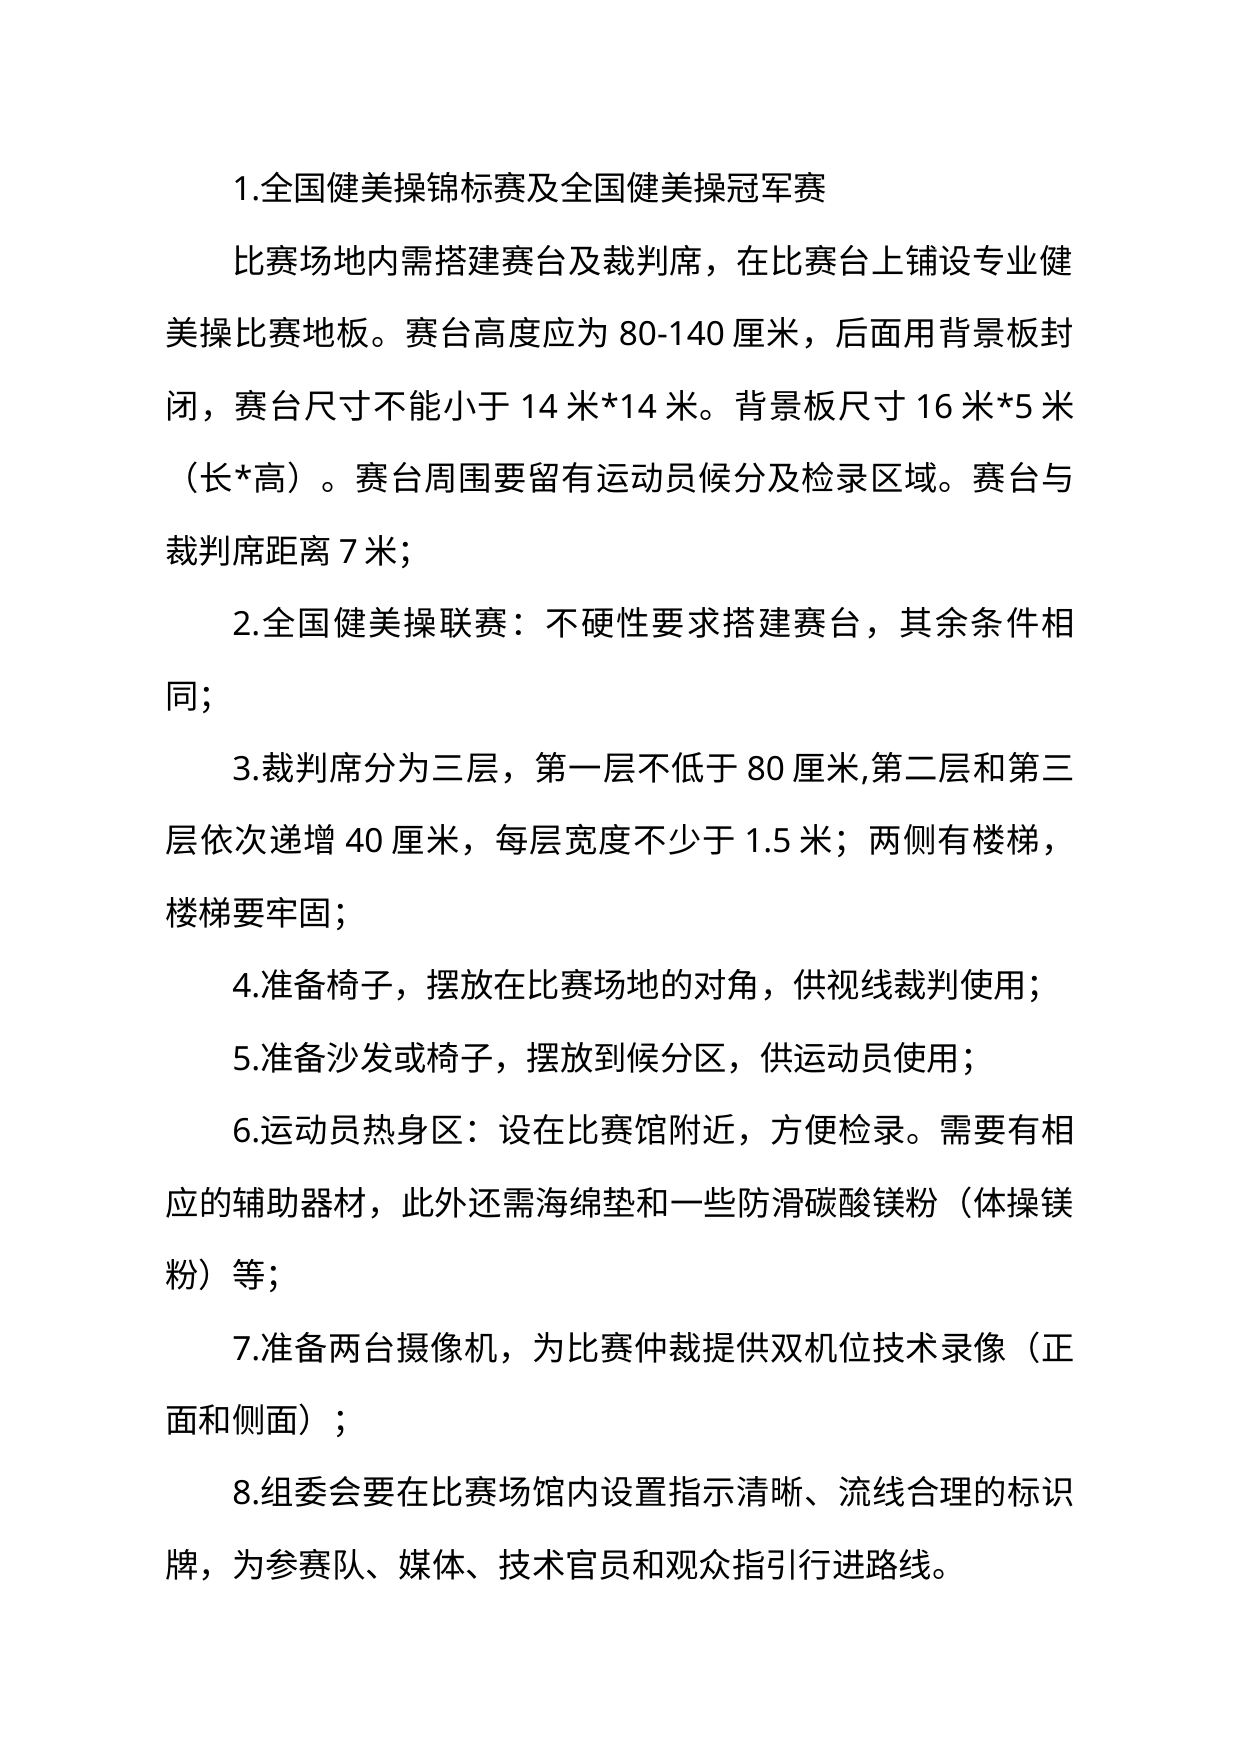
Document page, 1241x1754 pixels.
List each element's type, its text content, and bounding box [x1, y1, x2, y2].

list 5.准备沙发或椅子，摆放到候分区，供运动员使用； [165, 1032, 1075, 1080]
list 1.全国健美操锦标赛及全国健美操冠军赛 [165, 162, 1075, 210]
list 7.准备两台摄像机，为比赛仲裁提供双机位技术录像（正面和侧面）； [165, 1321, 1075, 1442]
list 4.准备椅子，摆放在比赛场地的对角，供视线裁判使用； [165, 959, 1075, 1007]
list 8.组委会要在比赛场馆内设置指示清晰、流线合理的标识牌，为参赛队、媒体、技术官员和观众指引行进路线。 [165, 1466, 1075, 1587]
list 3.裁判席分为三层，第一层不低于80厘米,第二层和第三层依次递增40厘米，每层宽度不少于1.5米；两侧有楼梯，楼梯要牢固； [165, 742, 1075, 935]
list 6.运动员热身区：设在比赛馆附近，方便检录。需要有相应的辅助器材，此外还需海绵垫和一些防滑碳酸镁粉（体操镁粉）等； [165, 1104, 1075, 1297]
list 2.全国健美操联赛：不硬性要求搭建赛台，其余条件相同； [165, 597, 1075, 718]
list 比赛场地内需搭建赛台及裁判席，在比赛台上铺设专业健美操比赛地板。赛台高度应为80-140厘米，后面用背景板封闭，赛台尺寸不能小于14米*14米。背景板尺寸16米*5米（长*高）。赛台周围要留有运动员候分及检录区域。赛台与裁判席距离7米； [165, 234, 1075, 573]
